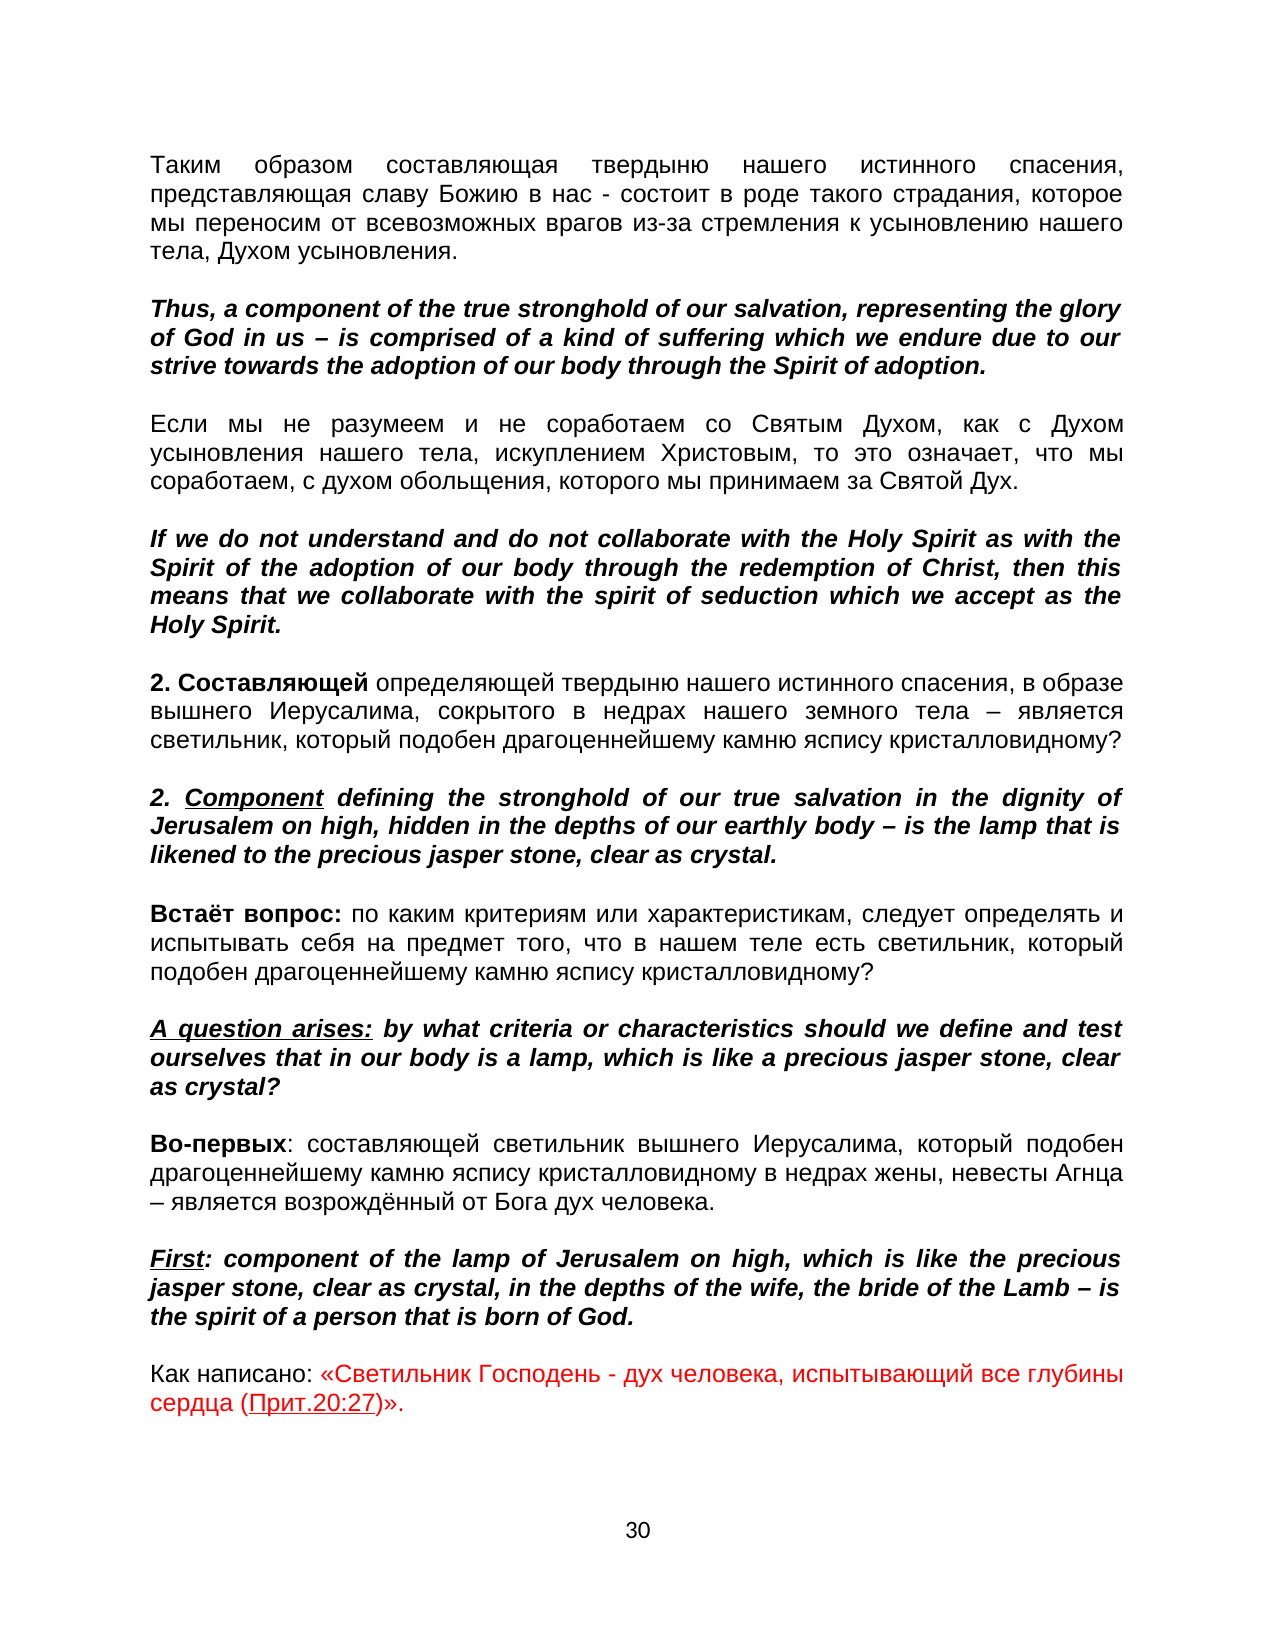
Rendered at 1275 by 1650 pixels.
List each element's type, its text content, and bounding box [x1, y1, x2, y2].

text First: component of the lamp of Jerusalem on high, which is like the precious jasper stone, clear as crystal, in the depths of the wife, the bride of the Lamb – is the spirit of a person that is born of God. [150, 1244, 1125, 1331]
text Во-первых: составляющей светильник вышнего Иерусалима, который подобен драгоценнейшему камню яспису кристалловидному в недрах жены, невесты Агнца – является возрождённый от Бога дух человека. [150, 1129, 1125, 1216]
text Как написано: «Светильник Господень - дух человека, испытывающий все глубины сердца (Прит.20:27)». [150, 1359, 1125, 1417]
text 2. Составляющей определяющей твердыню нашего истинного спасения, в образе вышнего Иерусалима, сокрытого в недрах нашего земного тела – является светильник, который подобен драгоценнейшему камню яспису кристалловидному? [150, 667, 1125, 754]
text 2. Component defining the stronghold of our true salvation in the dignity of Jerusalem on high, hidden in the depths of our earthly body – is the lamp that is likened to the precious jasper stone, clear as crystal. [150, 782, 1125, 869]
text Встаёт вопрос: по каким критериям или характеристикам, следует определять и испытывать себя на предмет того, что в нашем теле есть светильник, который подобен драгоценнейшему камню яспису кристалловидному? [150, 899, 1125, 986]
text Таким образом составляющая твердыню нашего истинного спасения, представляющая славу Божию в нас - состоит в роде такого страдания, которое мы переносим от всевозможных врагов из-за стремления к усыновлению нашего тела, Духом усыновления. [150, 150, 1125, 265]
text Если мы не разумеем и не соработаем со Святым Духом, как с Духом усыновления нашего тела, искуплением Христовым, то это означает, что мы соработаем, с духом обольщения, которого мы принимаем за Святой Дух. [150, 409, 1125, 495]
text A question arises: by what criteria or characteristics should we define and test ourselves that in our body is a lamp, which is like a precious jasper stone, clear as crystal? [150, 1014, 1125, 1101]
text Thus, a component of the true stronghold of our salvation, representing the glory of God in us – is comprised of a kind of suffering which we endure due to our strive towards the adoption of our body through the Spirit of adoption. [150, 294, 1125, 380]
text If we do not understand and do not collaborate with the Holy Spirit as with the Spirit of the adoption of our body through the redemption of Christ, then this means that we collaborate with the spirit of seduction which we accept as the Holy Spirit. [150, 524, 1125, 639]
